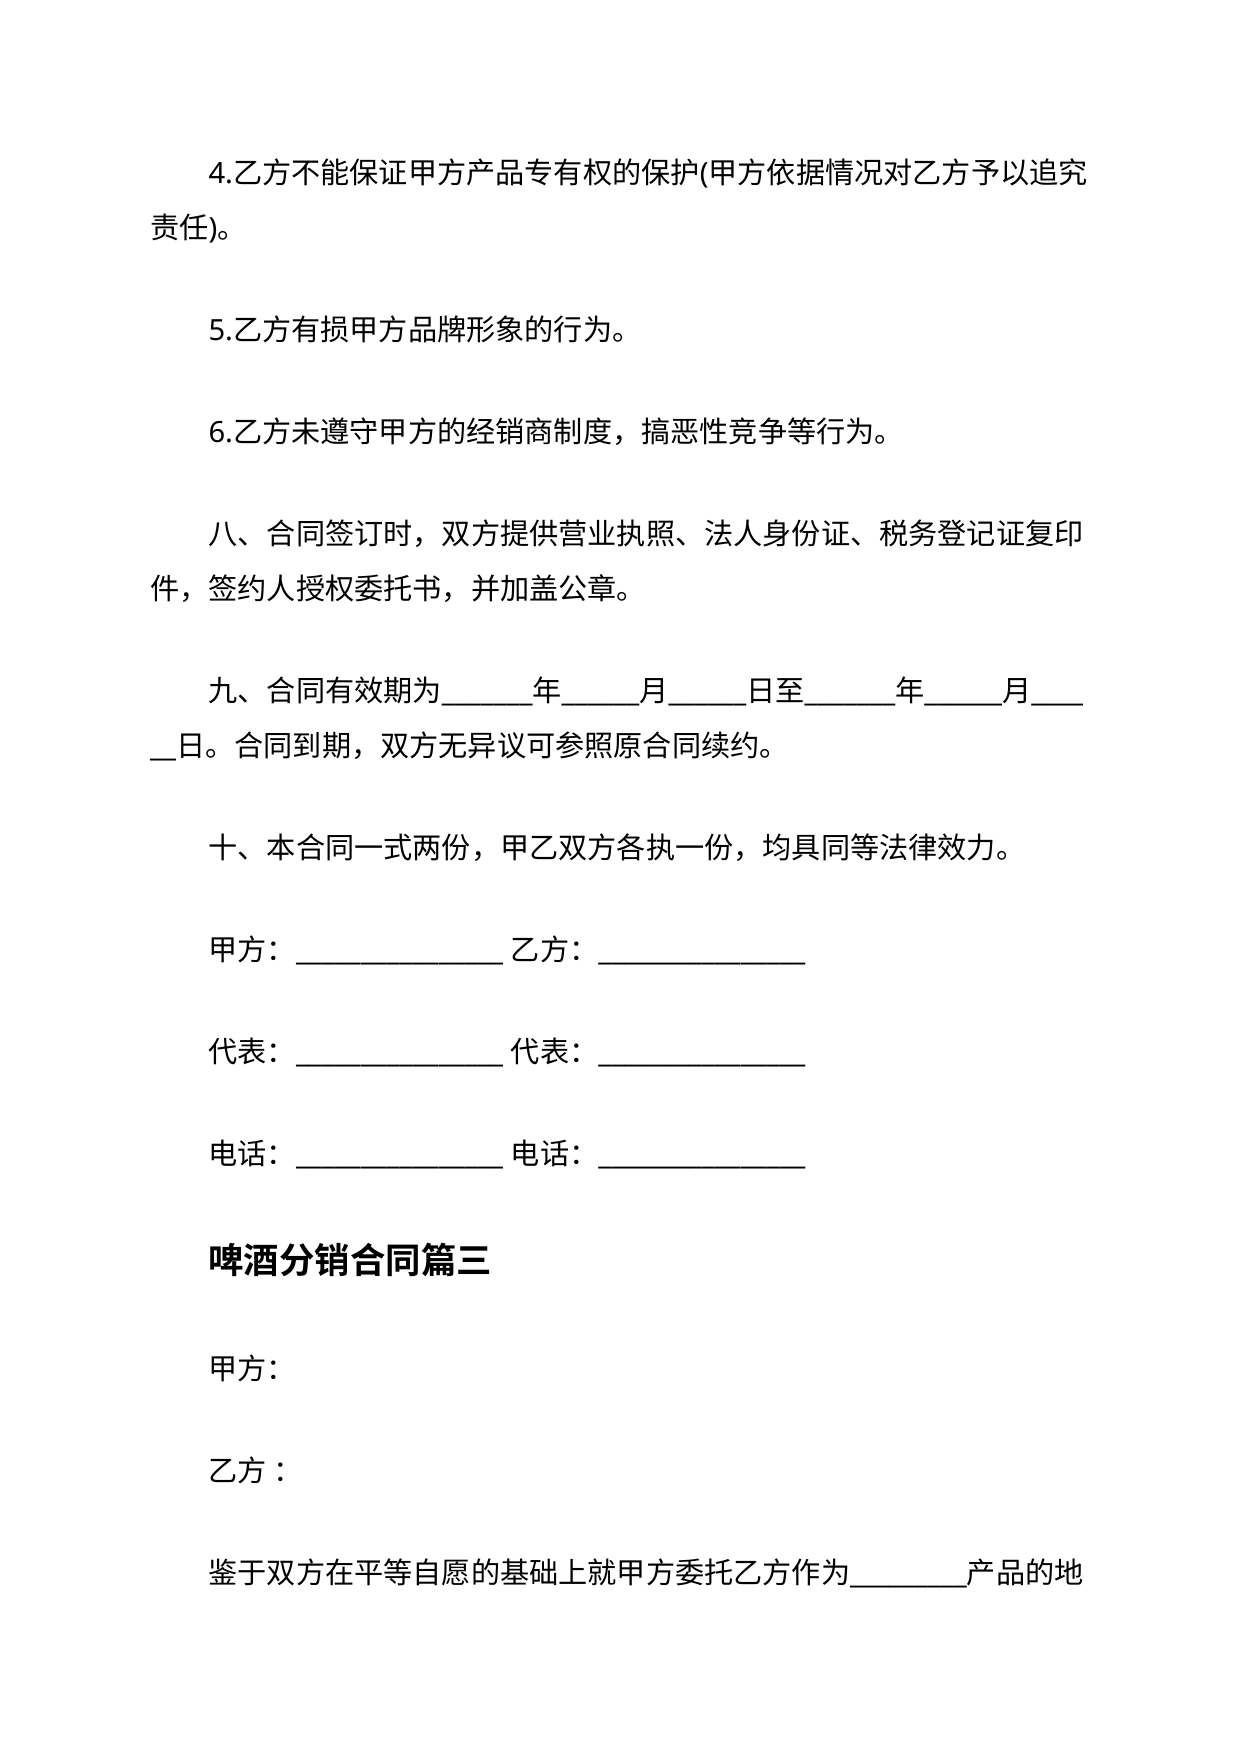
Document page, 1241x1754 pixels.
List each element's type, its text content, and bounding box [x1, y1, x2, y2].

text 九、合同有效期为_______年______月______日至_______年______月______日。合同到期，双方无异议可参照原合同续约。 [150, 668, 1090, 765]
text 八、合同签订时，双方提供营业执照、法人身份证、税务登记证复印件，签约人授权委托书，并加盖公章。 [150, 511, 1090, 608]
text 甲方：________________ 乙方：________________ [150, 926, 1090, 969]
text 十、本合同一式两份，甲乙双方各执一份，均具同等法律效力。 [150, 824, 1090, 867]
text 甲方： [150, 1346, 1090, 1388]
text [150, 1549, 1090, 1592]
text 乙方 ： [150, 1447, 1090, 1490]
text 代表：________________ 代表：________________ [150, 1028, 1090, 1071]
text 5.乙方有损甲方品牌形象的行为。 [150, 307, 1090, 349]
text 6.乙方未遵守甲方的经销商制度，搞恶性竞争等行为。 [150, 409, 1090, 451]
text 4.乙方不能保证甲方产品专有权的保护(甲方依据情况对乙方予以追究责任)。 [150, 150, 1090, 247]
text 电话：________________ 电话：________________ [150, 1130, 1090, 1173]
text 啤酒分销合同篇三 [150, 1232, 1090, 1283]
